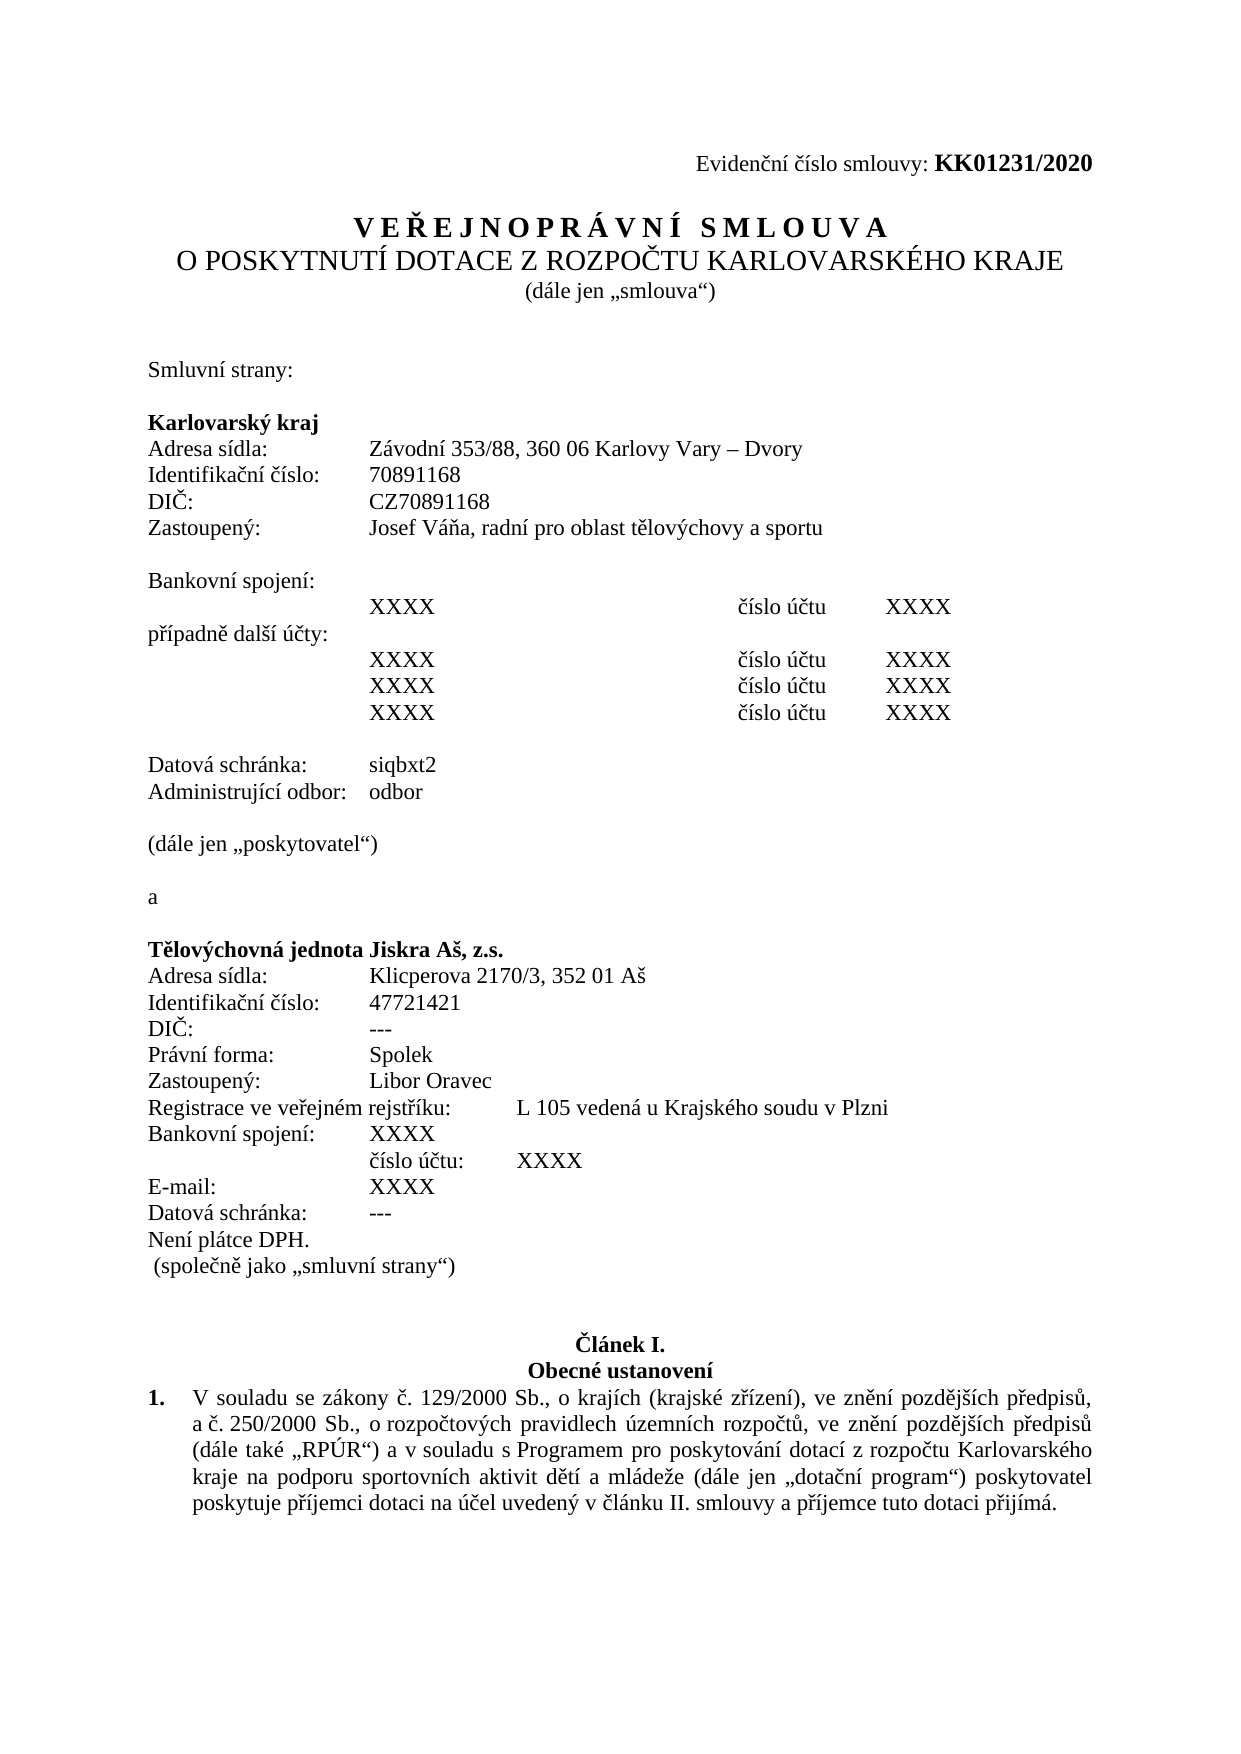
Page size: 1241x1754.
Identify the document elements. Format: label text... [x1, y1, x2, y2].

text Bankovní spojení: XXXX [148, 1120, 1098, 1147]
text Obecné ustanovení [148, 1357, 1093, 1384]
text E-mail: XXXX [148, 1173, 1093, 1199]
text Článek I. [148, 1331, 1093, 1357]
text Tělovýchovná jednota Jiskra Aš, z.s. [148, 936, 1098, 962]
text (dále jen „smlouva“) [148, 277, 1093, 303]
text Datová schránka: siqbxt2 [148, 751, 1093, 778]
text DIČ: --- [148, 1015, 1098, 1041]
text XXXX číslo účtu XXXX [148, 699, 1093, 725]
text o poskytnutí dotace z rozpočtu Karlovarského kraje [148, 243, 1093, 277]
text XXXX číslo účtu XXXX [295, 593, 1093, 619]
text Zastoupený: Libor Oravec [148, 1068, 1098, 1094]
text Registrace ve veřejném rejstříku: L 105 vedená u Krajského soudu v Plzni [148, 1094, 1098, 1120]
text Datová schránka: --- [148, 1199, 1093, 1226]
text Smluvní strany: [148, 356, 1093, 382]
text XXXX číslo účtu XXXX [148, 672, 1093, 699]
text Administrující odbor: odbor [148, 778, 1093, 804]
subtitle Evidenční číslo smlouvy: KK01231/2020 [148, 148, 1093, 176]
text Bankovní spojení: [148, 567, 1093, 593]
text (společně jako „smluvní strany“) [148, 1252, 1093, 1278]
text DIČ: CZ70891168 [148, 488, 1093, 514]
text Zastoupený: Josef Váňa, radní pro oblast tělovýchovy a sportu [148, 514, 1093, 541]
text případně další účty: [148, 619, 1093, 646]
text Adresa sídla: Závodní 353/88, 360 06 Karlovy Vary – Dvory [148, 435, 1093, 461]
text (dále jen „poskytovatel“) [148, 830, 1093, 857]
text Identifikační číslo: 70891168 [148, 461, 1093, 488]
list V souladu se zákony č. 129/2000 Sb., o krajích (krajské zřízení), ve znění pozdějších předpisů, a č. 250/2000 Sb., o rozpočtových pravidlech územních rozpočtů, ve znění pozdějších předpisů (dále také „RPÚR“) a v souladu s Programem pro poskytování dotací z rozpočtu Karlovarského kraje na podporu sportovních aktivit dětí a mládeže (dále jen „dotační program“) poskytovatel poskytuje příjemci dotaci na účel uvedený v článku II. smlouvy a příjemce tuto dotaci přijímá. [148, 1384, 1093, 1516]
text Karlovarský kraj [148, 409, 1093, 435]
text číslo účtu: XXXX [148, 1147, 1098, 1173]
text XXXX číslo účtu XXXX [148, 646, 1093, 672]
text Identifikační číslo: 47721421 [148, 988, 1098, 1015]
text Veřejnoprávní smlouva [148, 210, 1093, 243]
text Adresa sídla: Klicperova 2170/3, 352 01 Aš [148, 962, 1098, 988]
text Není plátce DPH. [148, 1226, 1098, 1252]
text a [148, 883, 1093, 909]
text Právní forma: Spolek [148, 1041, 1098, 1068]
